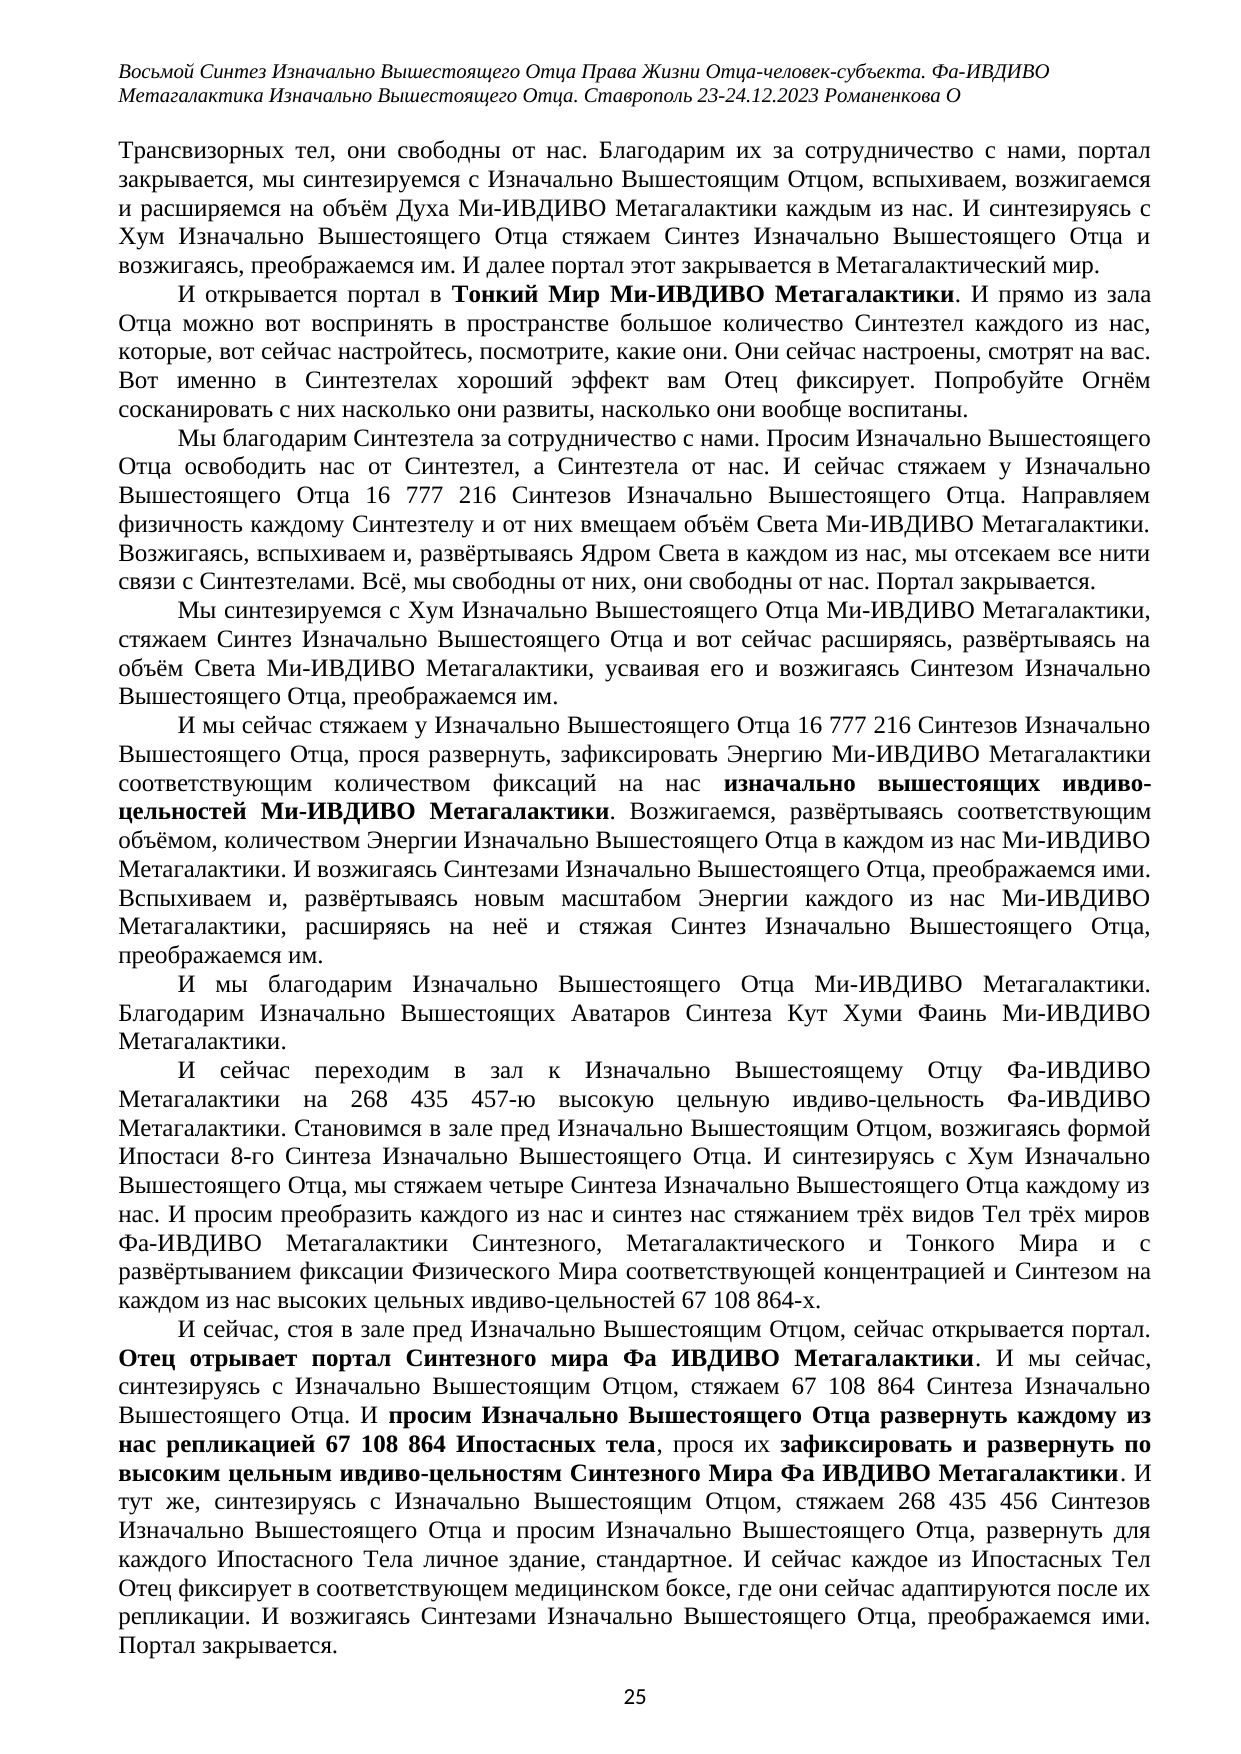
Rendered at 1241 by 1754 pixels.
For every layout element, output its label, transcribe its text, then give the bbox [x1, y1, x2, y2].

text Мы синтезируемся с Хум Изначально Вышестоящего Отца Ми-ИВДИВО Метагалактики, стяжаем Синтез Изначально Вышестоящего Отца и вот сейчас расширяясь, развёртываясь на объём Света Ми-ИВДИВО Метагалактики, усваивая его и возжигаясь Синтезом Изначально Вышестоящего Отца, преображаемся им. [118, 595, 1152, 710]
text И мы благодарим Изначально Вышестоящего Отца Ми-ИВДИВО Метагалактики. Благодарим Изначально Вышестоящих Аватаров Синтеза Кут Хуми Фаинь Ми-ИВДИВО Метагалактики. [118, 969, 1152, 1055]
text И сейчас, стоя в зале пред Изначально Вышестоящим Отцом, сейчас открывается портал. Отец отрывает портал Синтезного мира Фа ИВДИВО Метагалактики. И мы сейчас, синтезируясь с Изначально Вышестоящим Отцом, стяжаем 67 108 864 Синтеза Изначально Вышестоящего Отца. И просим Изначально Вышестоящего Отца развернуть каждому из нас репликацией 67 108 864 Ипостасных тела, прося их зафиксировать и развернуть по высоким цельным ивдиво-цельностям Синтезного Мира Фа ИВДИВО Метагалактики. И тут же, синтезируясь с Изначально Вышестоящим Отцом, стяжаем 268 435 456 Синтезов Изначально Вышестоящего Отца и просим Изначально Вышестоящего Отца, развернуть для каждого Ипостасного Тела личное здание, стандартное. И сейчас каждое из Ипостасных Тел Отец фиксирует в соответствующем медицинском боксе, где они сейчас адаптируются после их репликации. И возжигаясь Синтезами Изначально Вышестоящего Отца, преображаемся ими. Портал закрывается. [118, 1314, 1152, 1659]
text И сейчас переходим в зал к Изначально Вышестоящему Отцу Фа-ИВДИВО Метагалактики на 268 435 457-ю высокую цельную ивдиво-цельность Фа-ИВДИВО Метагалактики. Становимся в зале пред Изначально Вышестоящим Отцом, возжигаясь формой Ипостаси 8-го Синтеза Изначально Вышестоящего Отца. И синтезируясь с Хум Изначально Вышестоящего Отца, мы стяжаем четыре Синтеза Изначально Вышестоящего Отца каждому из нас. И просим преобразить каждого из нас и синтез нас стяжанием трёх видов Тел трёх миров Фа-ИВДИВО Метагалактики Синтезного, Метагалактического и Тонкого Мира и с развёртыванием фиксации Физического Мира соответствующей концентрацией и Синтезом на каждом из нас высоких цельных ивдиво-цельностей 67 108 864-х. [118, 1055, 1152, 1314]
text И мы сейчас стяжаем у Изначально Вышестоящего Отца 16 777 216 Синтезов Изначально Вышестоящего Отца, прося развернуть, зафиксировать Энергию Ми-ИВДИВО Метагалактики соответствующим количеством фиксаций на нас изначально вышестоящих ивдиво-цельностей Ми-ИВДИВО Метагалактики. Возжигаемся, развёртываясь соответствующим объёмом, количеством Энергии Изначально Вышестоящего Отца в каждом из нас Ми-ИВДИВО Метагалактики. И возжигаясь Синтезами Изначально Вышестоящего Отца, преображаемся ими. Вспыхиваем и, развёртываясь новым масштабом Энергии каждого из нас Ми-ИВДИВО Метагалактики, расширяясь на неё и стяжая Синтез Изначально Вышестоящего Отца, преображаемся им. [118, 710, 1152, 969]
text Мы благодарим Синтезтела за сотрудничество с нами. Просим Изначально Вышестоящего Отца освободить нас от Синтезтел, а Синтезтела от нас. И сейчас стяжаем у Изначально Вышестоящего Отца 16 777 216 Синтезов Изначально Вышестоящего Отца. Направляем физичность каждому Синтезтелу и от них вмещаем объём Света Ми-ИВДИВО Метагалактики. Возжигаясь, вспыхиваем и, развёртываясь Ядром Света в каждом из нас, мы отсекаем все нити связи с Синтезтелами. Всё, мы свободны от них, они свободны от нас. Портал закрывается. [118, 423, 1152, 595]
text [118, 135, 1152, 279]
text И открывается портал в Тонкий Мир Ми-ИВДИВО Метагалактики. И прямо из зала Отца можно вот воспринять в пространстве большое количество Синтезтел каждого из нас, которые, вот сейчас настройтесь, посмотрите, какие они. Они сейчас настроены, смотрят на вас. Вот именно в Синтезтелах хороший эффект вам Отец фиксирует. Попробуйте Огнём сосканировать с них насколько они развиты, насколько они вообще воспитаны. [118, 279, 1152, 423]
